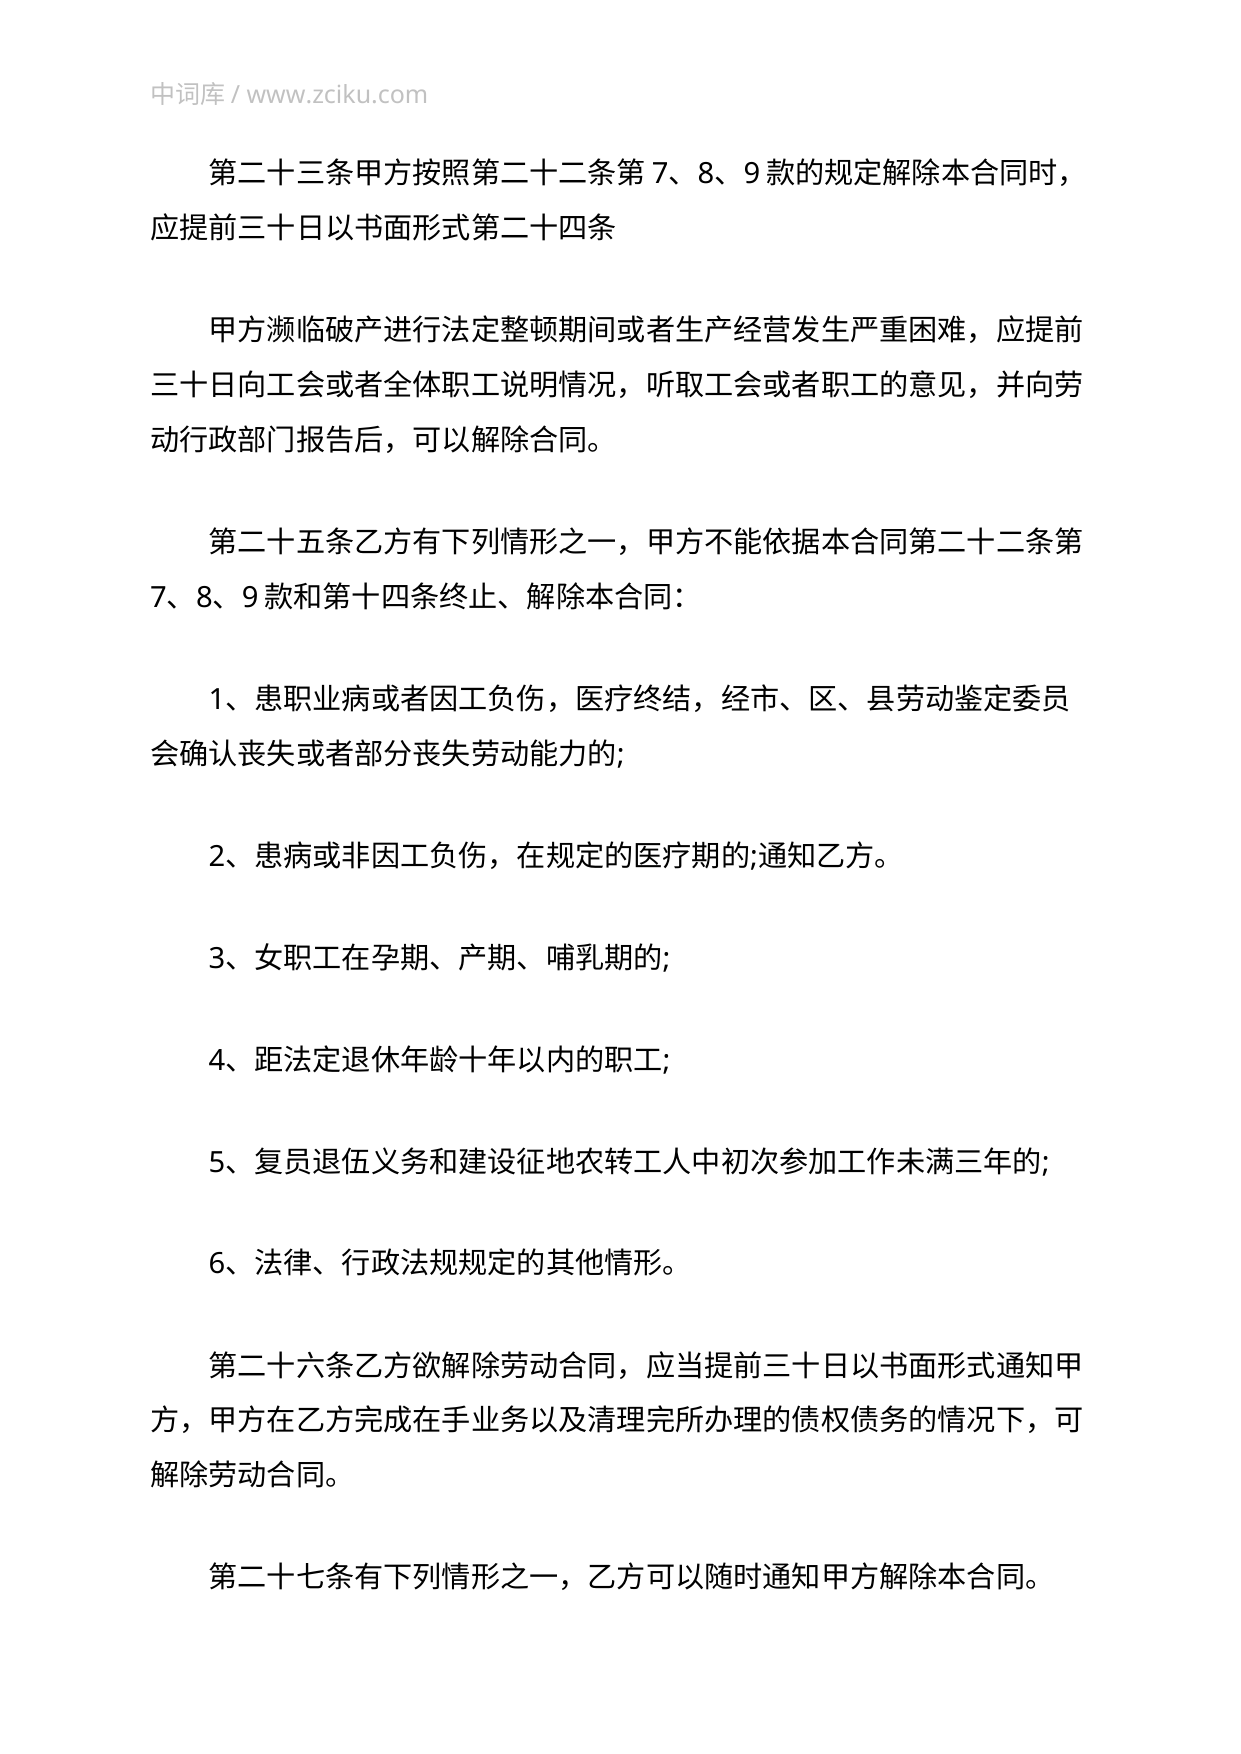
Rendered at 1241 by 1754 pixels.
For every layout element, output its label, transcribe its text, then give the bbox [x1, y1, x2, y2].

text 第二十七条有下列情形之一，乙方可以随时通知甲方解除本合同。 [150, 1554, 1090, 1596]
text 3、女职工在孕期、产期、哺乳期的; [150, 934, 1090, 977]
text 5、复员退伍义务和建设征地农转工人中初次参加工作未满三年的; [150, 1138, 1090, 1181]
text 甲方濒临破产进行法定整顿期间或者生产经营发生严重困难，应提前三十日向工会或者全体职工说明情况，听取工会或者职工的意见，并向劳动行政部门报告后，可以解除合同。 [150, 307, 1090, 459]
text 第二十五条乙方有下列情形之一，甲方不能依据本合同第二十二条第7、8、9款和第十四条终止、解除本合同： [150, 518, 1090, 616]
text 6、法律、行政法规规定的其他情形。 [150, 1240, 1090, 1282]
text 2、患病或非因工负伤，在规定的医疗期的;通知乙方。 [150, 832, 1090, 874]
text 第二十三条甲方按照第二十二条第7、8、9款的规定解除本合同时，应提前三十日以书面形式第二十四条 [150, 150, 1090, 247]
text 1、患职业病或者因工负伤，医疗终结，经市、区、县劳动鉴定委员会确认丧失或者部分丧失劳动能力的; [150, 675, 1090, 773]
text 第二十六条乙方欲解除劳动合同，应当提前三十日以书面形式通知甲方，甲方在乙方完成在手业务以及清理完所办理的债权债务的情况下，可解除劳动合同。 [150, 1342, 1090, 1494]
text 4、距法定退休年龄十年以内的职工; [150, 1036, 1090, 1078]
